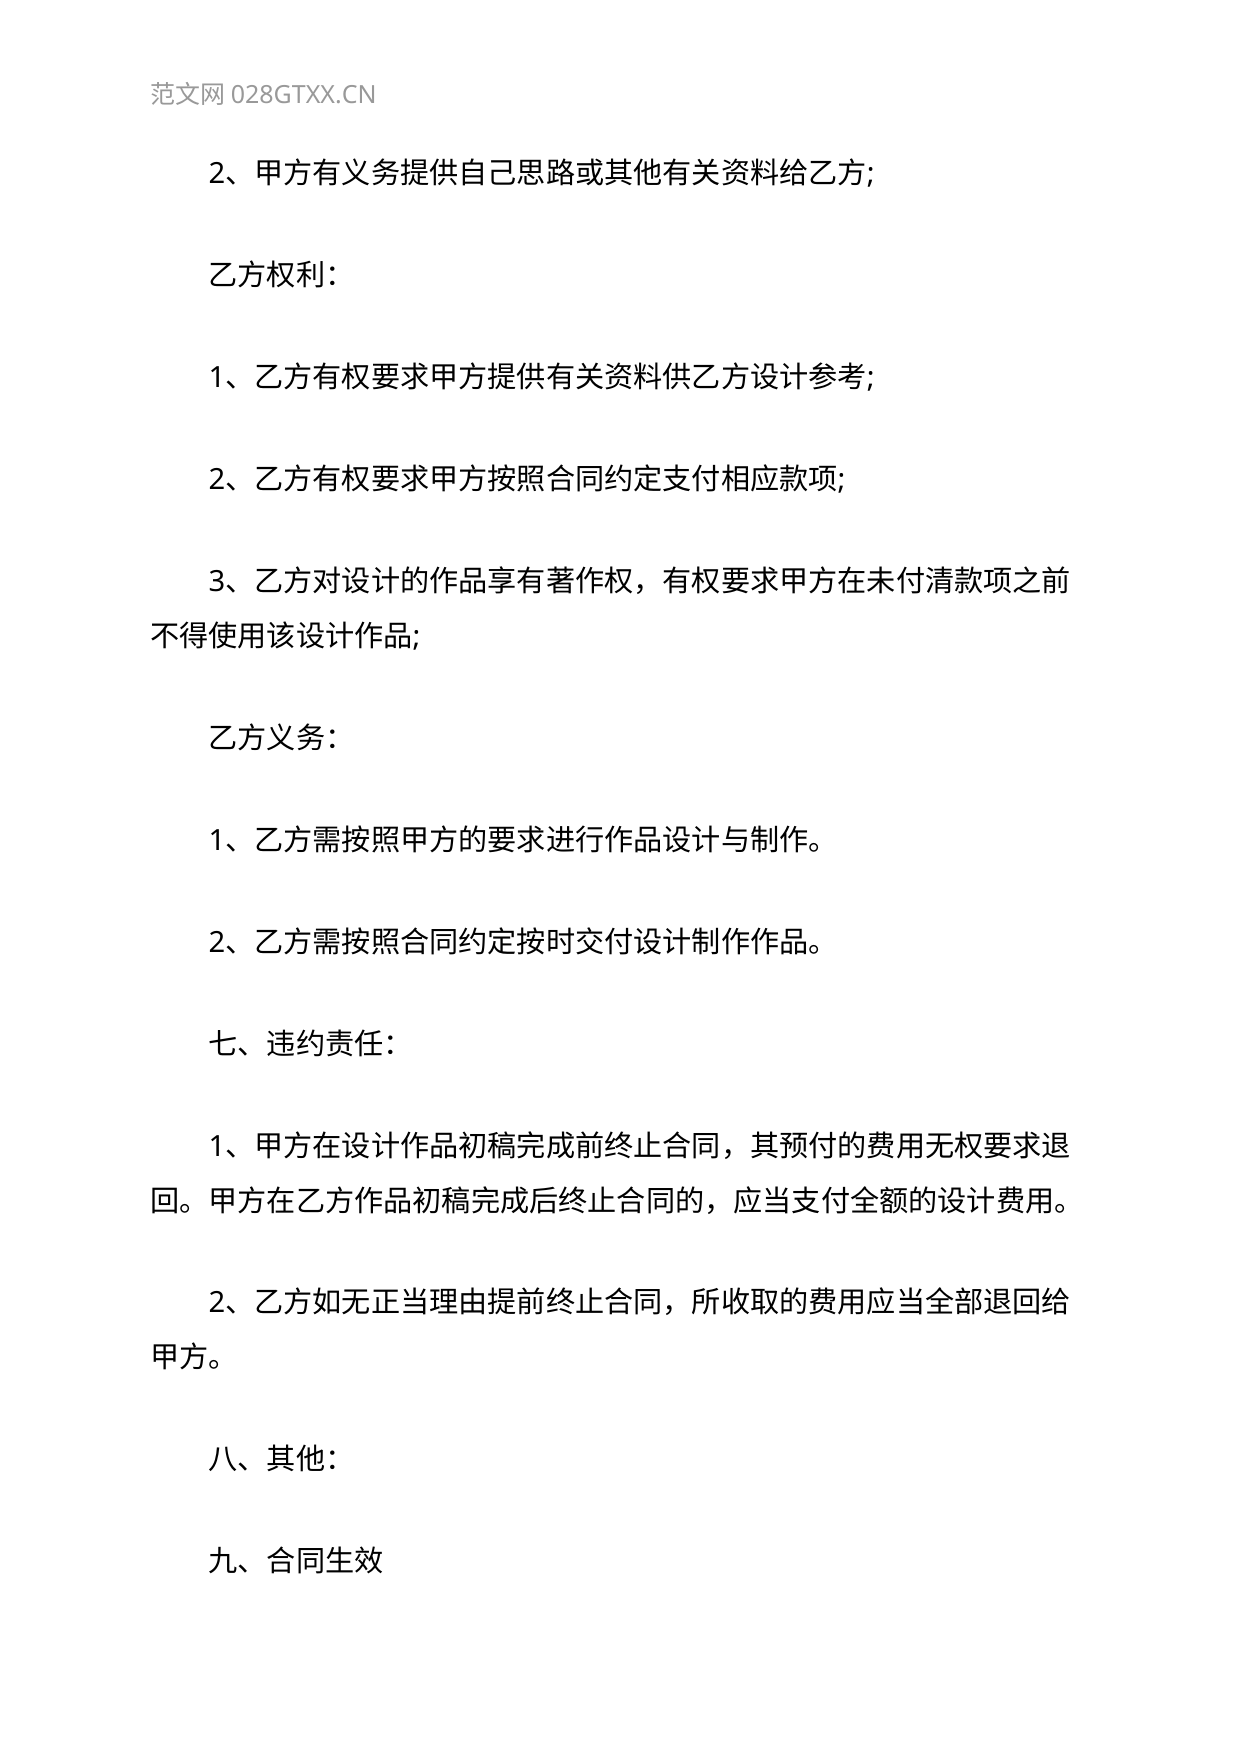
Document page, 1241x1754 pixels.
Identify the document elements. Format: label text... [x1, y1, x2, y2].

text 2、乙方需按照合同约定按时交付设计制作作品。 [150, 918, 1090, 961]
text 1、甲方在设计作品初稿完成前终止合同，其预付的费用无权要求退回。甲方在乙方作品初稿完成后终止合同的，应当支付全额的设计费用。 [150, 1122, 1090, 1219]
text 3、乙方对设计的作品享有著作权，有权要求甲方在未付清款项之前不得使用该设计作品; [150, 558, 1090, 655]
text 乙方义务： [150, 715, 1090, 757]
text 2、乙方有权要求甲方按照合同约定支付相应款项; [150, 456, 1090, 498]
text 2、甲方有义务提供自己思路或其他有关资料给乙方; [150, 150, 1090, 192]
text 七、违约责任： [150, 1020, 1090, 1063]
text 2、乙方如无正当理由提前终止合同，所收取的费用应当全部退回给甲方。 [150, 1279, 1090, 1376]
text 1、乙方有权要求甲方提供有关资料供乙方设计参考; [150, 354, 1090, 396]
text 1、乙方需按照甲方的要求进行作品设计与制作。 [150, 816, 1090, 859]
text 乙方权利： [150, 252, 1090, 294]
text 九、合同生效 [150, 1537, 1090, 1580]
text 八、其他： [150, 1436, 1090, 1478]
